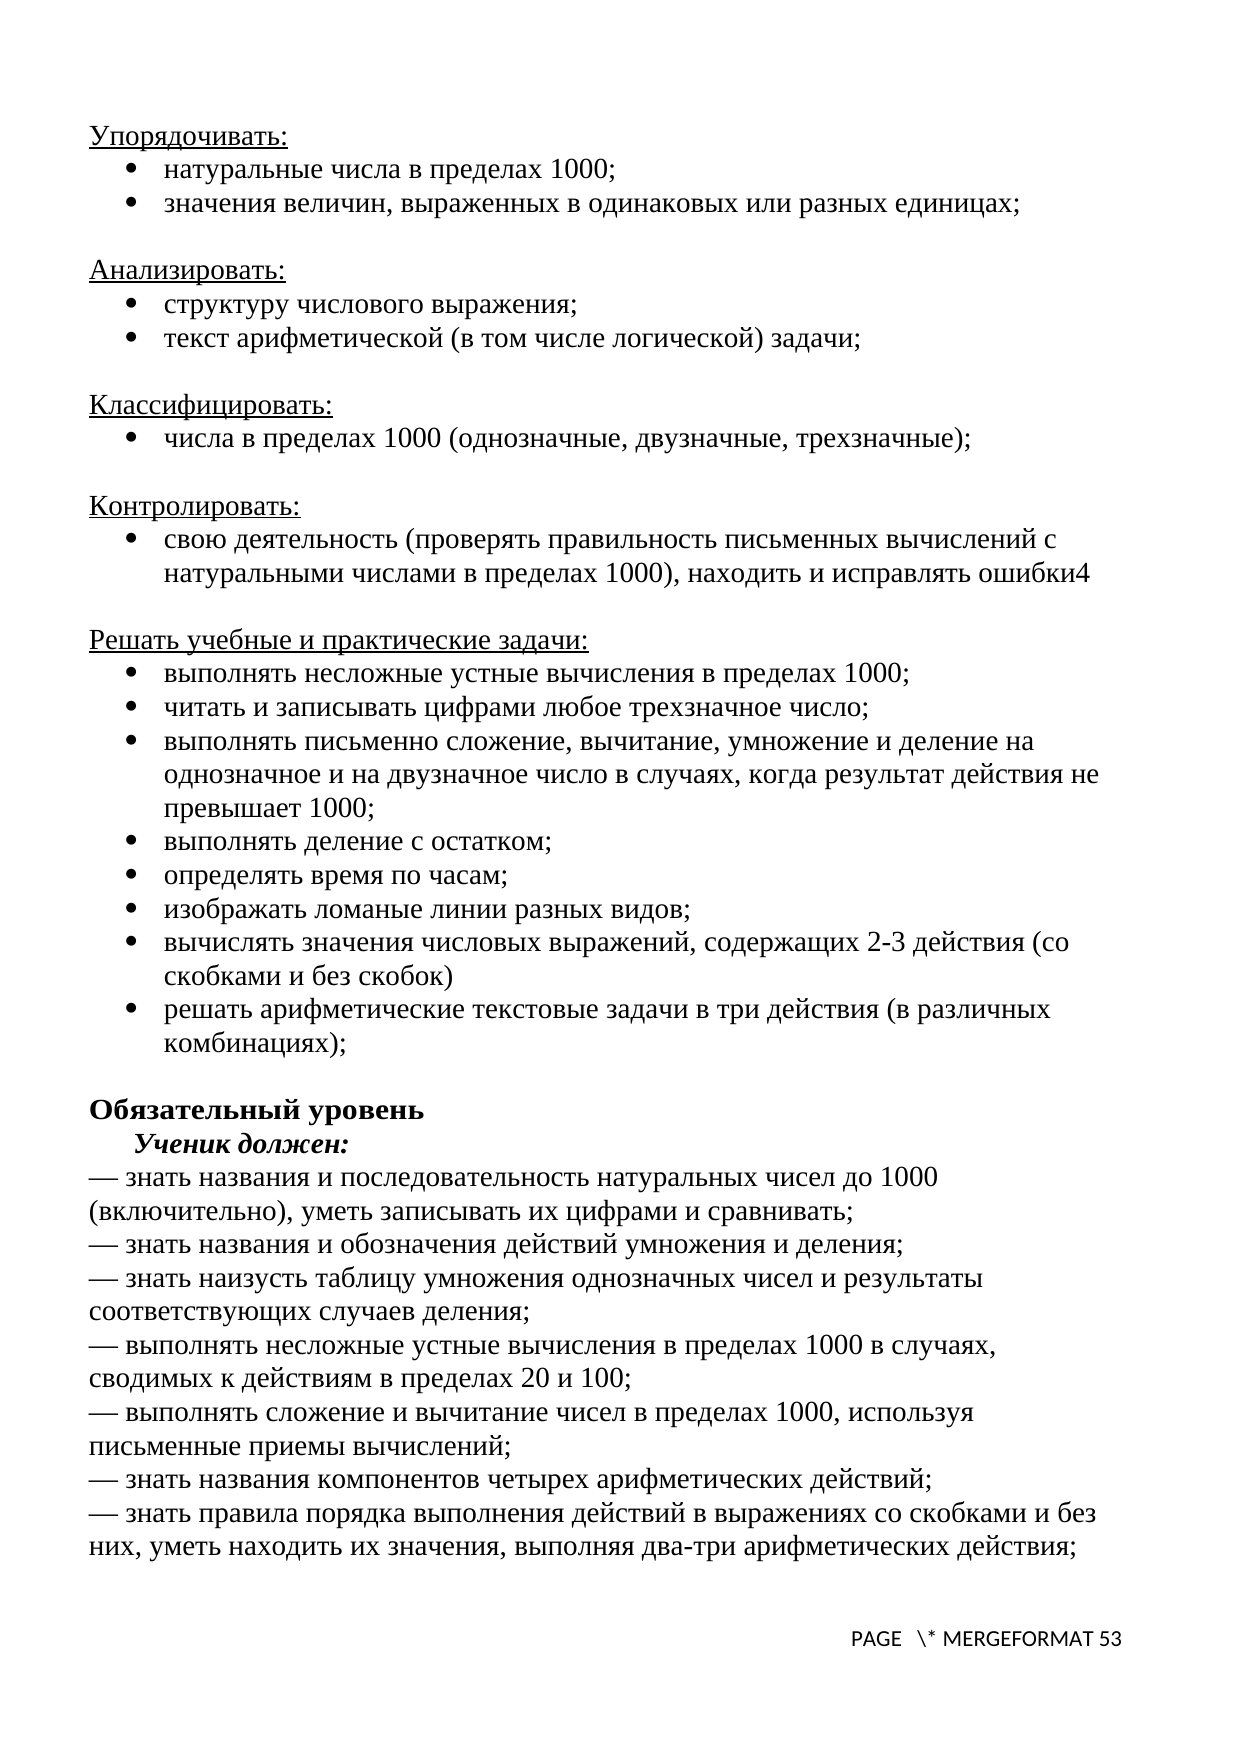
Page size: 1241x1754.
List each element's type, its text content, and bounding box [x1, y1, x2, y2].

list изображать ломаные линии разных видов; [126, 891, 1122, 924]
list вычислять значения числовых выражений, содержащих 2-3 действия (со скобками и без скобок) [126, 924, 1122, 992]
text — знать названия компонентов четырех арифметических действий; [89, 1461, 1122, 1495]
text Ученик должен: [89, 1126, 1122, 1159]
text Упорядочивать: [89, 118, 1122, 152]
list структуру числового выражения; [126, 286, 1122, 320]
list решать арифметические текстовые задачи в три действия (в различных комбинациях); [126, 992, 1122, 1059]
text — знать правила порядка выполнения действий в выражениях со скобками и без них, уметь находить их значения, выполняя два-три арифметических действия; [89, 1495, 1122, 1562]
list натуральные числа в пределах 1000; [126, 152, 1122, 185]
text Анализировать: [89, 252, 1122, 286]
text Классифицировать: [89, 387, 1122, 420]
text Контролировать: [89, 488, 1122, 521]
text Решать учебные и практические задачи: [89, 622, 1122, 655]
list выполнять деление с остатком; [126, 823, 1122, 857]
text — выполнять несложные устные вычисления в пределах 1000 в случаях, сводимых к действиям в пределах 20 и 100; [89, 1327, 1122, 1394]
list числа в пределах 1000 (однозначные, двузначные, трехзначные); [126, 420, 1122, 454]
list текст арифметической (в том числе логической) задачи; [126, 320, 1122, 353]
text Обязательный уровень [89, 1092, 1122, 1126]
list свою деятельность (проверять правильность письменных вычислений с натуральными числами в пределах 1000), находить и исправлять ошибки4 [126, 521, 1122, 588]
text — выполнять сложение и вычитание чисел в пределах 1000, используя письменные приемы вычислений; [89, 1394, 1122, 1461]
text — знать наизусть таблицу умножения однозначных чисел и результаты соответствующих случаев деления; [89, 1260, 1122, 1327]
text — знать названия и обозначения действий умножения и деления; [89, 1226, 1122, 1260]
text — знать названия и последовательность натуральных чисел до 1000 (включительно), уметь записывать их цифрами и сравнивать; [89, 1159, 1122, 1226]
list определять время по часам; [126, 857, 1122, 891]
list значения величин, выраженных в одинаковых или разных единицах; [126, 185, 1122, 219]
list выполнять письменно сложение, вычитание, умножение и деление на однозначное и на двузначное число в случаях, когда результат действия не превышает 1000; [126, 723, 1122, 823]
list читать и записывать цифрами любое трехзначное число; [126, 689, 1122, 723]
list выполнять несложные устные вычисления в пределах 1000; [126, 655, 1122, 689]
